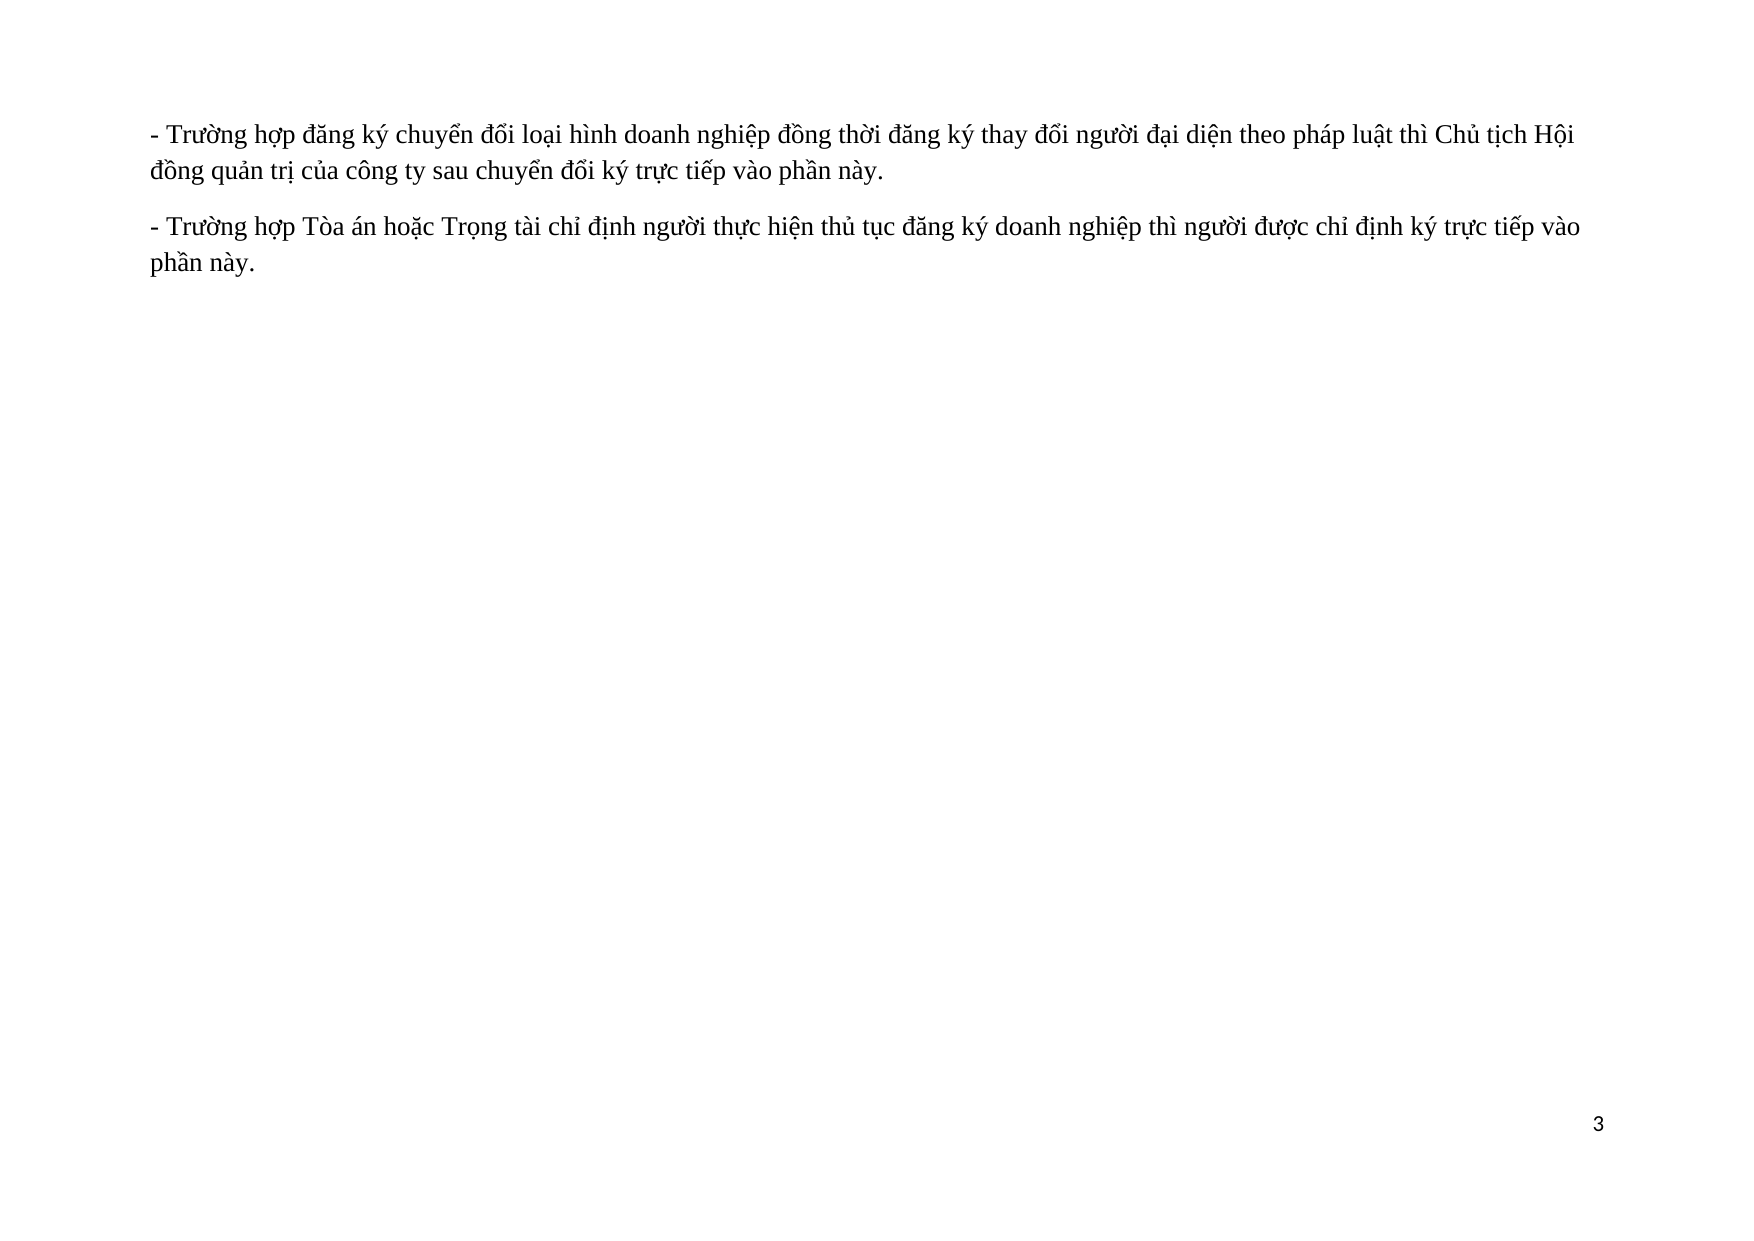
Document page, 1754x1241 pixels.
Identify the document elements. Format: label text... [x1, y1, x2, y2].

text - Trường hợp đăng ký chuyển đổi loại hình doanh nghiệp đồng thời đăng ký thay đổi người đại diện theo pháp luật thì Chủ tịch Hội đồng quản trị của công ty sau chuyển đổi ký trực tiếp vào phần này. [150, 118, 1604, 185]
text - Trường hợp Tòa án hoặc Trọng tài chỉ định người thực hiện thủ tục đăng ký doanh nghiệp thì người được chỉ định ký trực tiếp vào phần này. [150, 210, 1604, 277]
